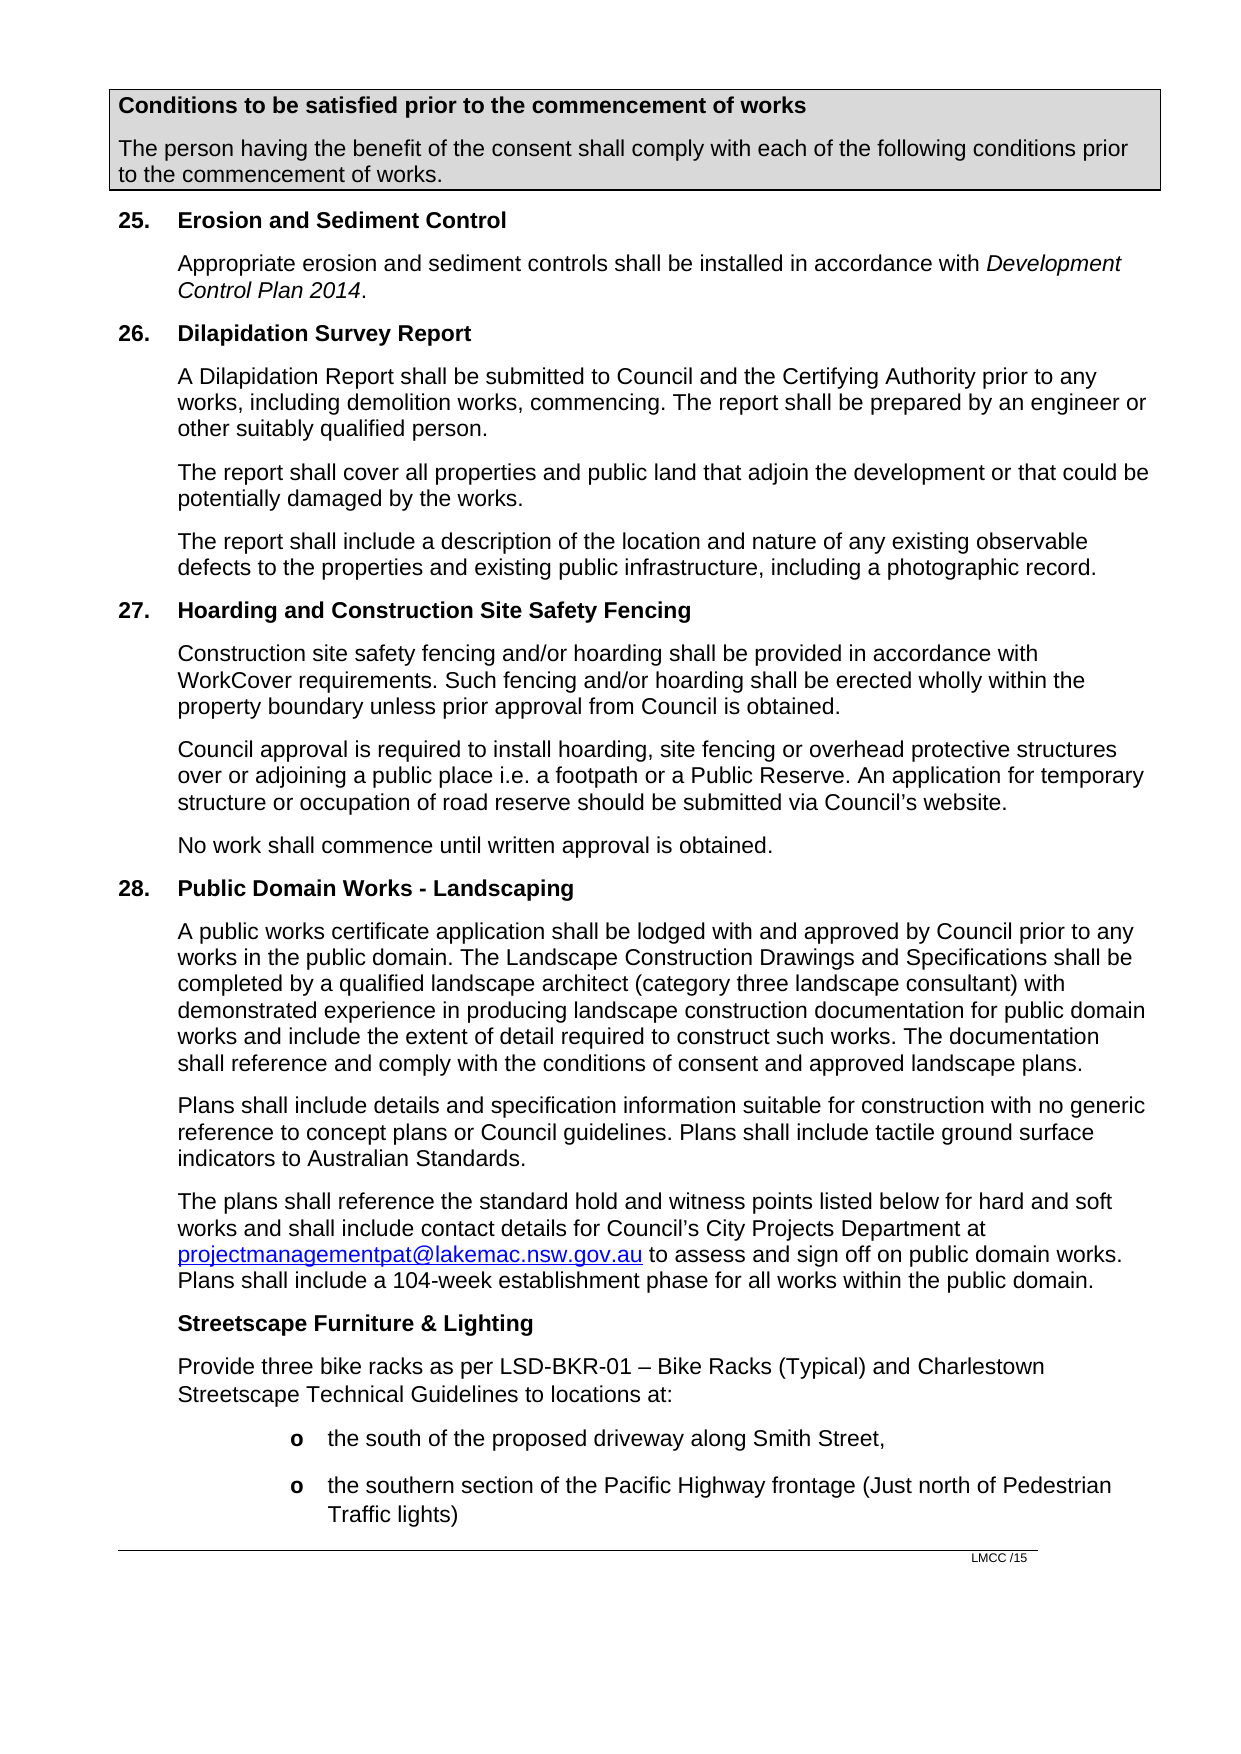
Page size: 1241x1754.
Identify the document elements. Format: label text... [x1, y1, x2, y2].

text A public works certificate application shall be lodged with and approved by Council prior to any works in the public domain. The Landscape Construction Drawings and Specifications shall be completed by a qualified landscape architect (category three landscape consultant) with demonstrated experience in producing landscape construction documentation for public domain works and include the extent of detail required to construct such works. The documentation shall reference and comply with the conditions of consent and approved landscape plans. [177, 918, 1152, 1076]
text Construction site safety fencing and/or hoarding shall be provided in accordance with WorkCover requirements. Such fencing and/or hoarding shall be erected wholly within the property boundary unless prior approval from Council is obtained. [177, 640, 1152, 719]
text No work shall commence until written approval is obtained. [177, 832, 1152, 858]
text The report shall include a description of the location and nature of any existing observable defects to the properties and existing public infrastructure, including a photographic record. [177, 528, 1152, 581]
text Plans shall include details and specification information suitable for construction with no generic reference to concept plans or Council guidelines. Plans shall include tactile ground surface indicators to Australian Standards. [177, 1092, 1152, 1172]
text Conditions to be satisfied prior to the commencement of works [110, 90, 1160, 118]
list Dilapidation Survey Report [118, 320, 1152, 346]
list Public Domain Works - Landscaping [118, 875, 1152, 901]
text Provide three bike racks as per LSD-BKR-01 – Bike Racks (Typical) and Charlestown Streetscape Technical Guidelines to locations at: [177, 1353, 1152, 1407]
list the south of the proposed driveway along Smith Street, [290, 1425, 1152, 1453]
list Erosion and Sediment Control [118, 207, 1152, 234]
text Council approval is required to install hoarding, site fencing or overhead protective structures over or adjoining a public place i.e. a footpath or a Public Reserve. An application for temporary structure or occupation of road reserve should be submitted via Council’s website. [177, 736, 1152, 815]
list the southern section of the Pacific Highway frontage (Just north of Pedestrian Traffic lights) [290, 1472, 1152, 1527]
text Appropriate erosion and sediment controls shall be installed in accordance with Development Control Plan 2014. [177, 250, 1152, 303]
text The report shall cover all properties and public land that adjoin the development or that could be potentially damaged by the works. [177, 458, 1152, 511]
list Hoarding and Construction Site Safety Fencing [118, 597, 1152, 623]
text A Dilapidation Report shall be submitted to Council and the Certifying Authority prior to any works, including demolition works, commencing. The report shall be prepared by an engineer or other suitably qualified person. [177, 363, 1152, 442]
text Streetscape Furniture & Lighting [177, 1310, 1152, 1337]
text The person having the benefit of the consent shall comply with each of the following conditions prior to the commencement of works. [110, 132, 1160, 189]
text The plans shall reference the standard hold and witness points listed below for hard and soft works and shall include contact details for Council’s City Projects Department at projectmanagementpat@lakemac.nsw.gov.au to assess and sign off on public domain works. Plans shall include a 104-week establishment phase for all works within the public domain. [177, 1188, 1152, 1294]
